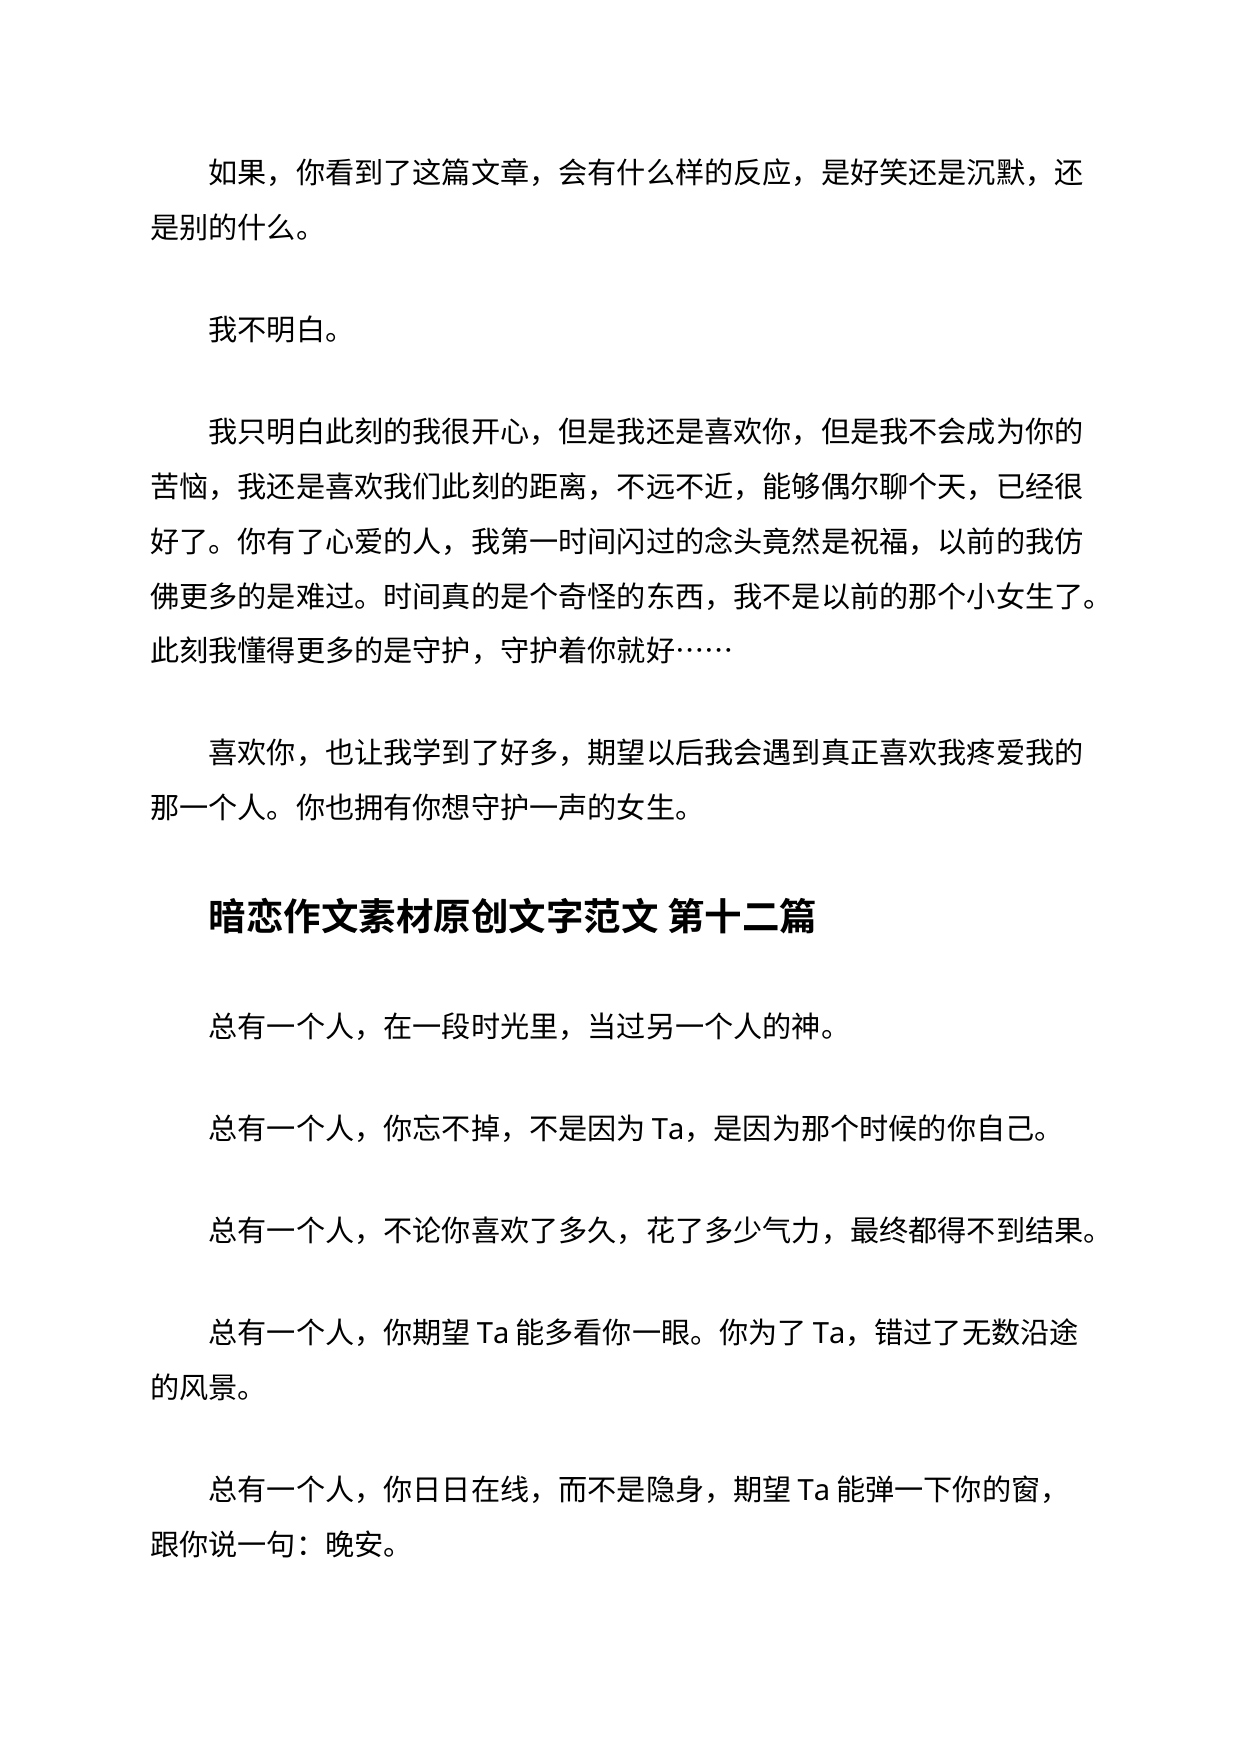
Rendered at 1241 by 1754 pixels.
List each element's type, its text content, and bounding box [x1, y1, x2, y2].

text 总有一个人，你忘不掉，不是因为Ta，是因为那个时候的你自己。 [150, 1106, 1090, 1148]
text 如果，你看到了这篇文章，会有什么样的反应，是好笑还是沉默，还是别的什么。 [150, 150, 1090, 247]
text 暗恋作文素材原创文字范文 第十二篇 [150, 886, 1090, 941]
text 总有一个人，在一段时光里，当过另一个人的神。 [150, 1004, 1090, 1046]
text 我只明白此刻的我很开心，但是我还是喜欢你，但是我不会成为你的苦恼，我还是喜欢我们此刻的距离，不远不近，能够偶尔聊个天，已经很好了。你有了心爱的人，我第一时间闪过的念头竟然是祝福，以前的我仿佛更多的是难过。时间真的是个奇怪的东西，我不是以前的那个小女生了。此刻我懂得更多的是守护，守护着你就好…… [150, 408, 1090, 670]
text 总有一个人，你期望Ta能多看你一眼。你为了Ta，错过了无数沿途的风景。 [150, 1309, 1090, 1407]
text 喜欢你，也让我学到了好多，期望以后我会遇到真正喜欢我疼爱我的那一个人。你也拥有你想守护一声的女生。 [150, 730, 1090, 827]
text 总有一个人，你日日在线，而不是隐身，期望Ta能弹一下你的窗，跟你说一句：晚安。 [150, 1466, 1090, 1563]
text 我不明白。 [150, 307, 1090, 349]
text 总有一个人，不论你喜欢了多久，花了多少气力，最终都得不到结果。 [150, 1208, 1090, 1250]
